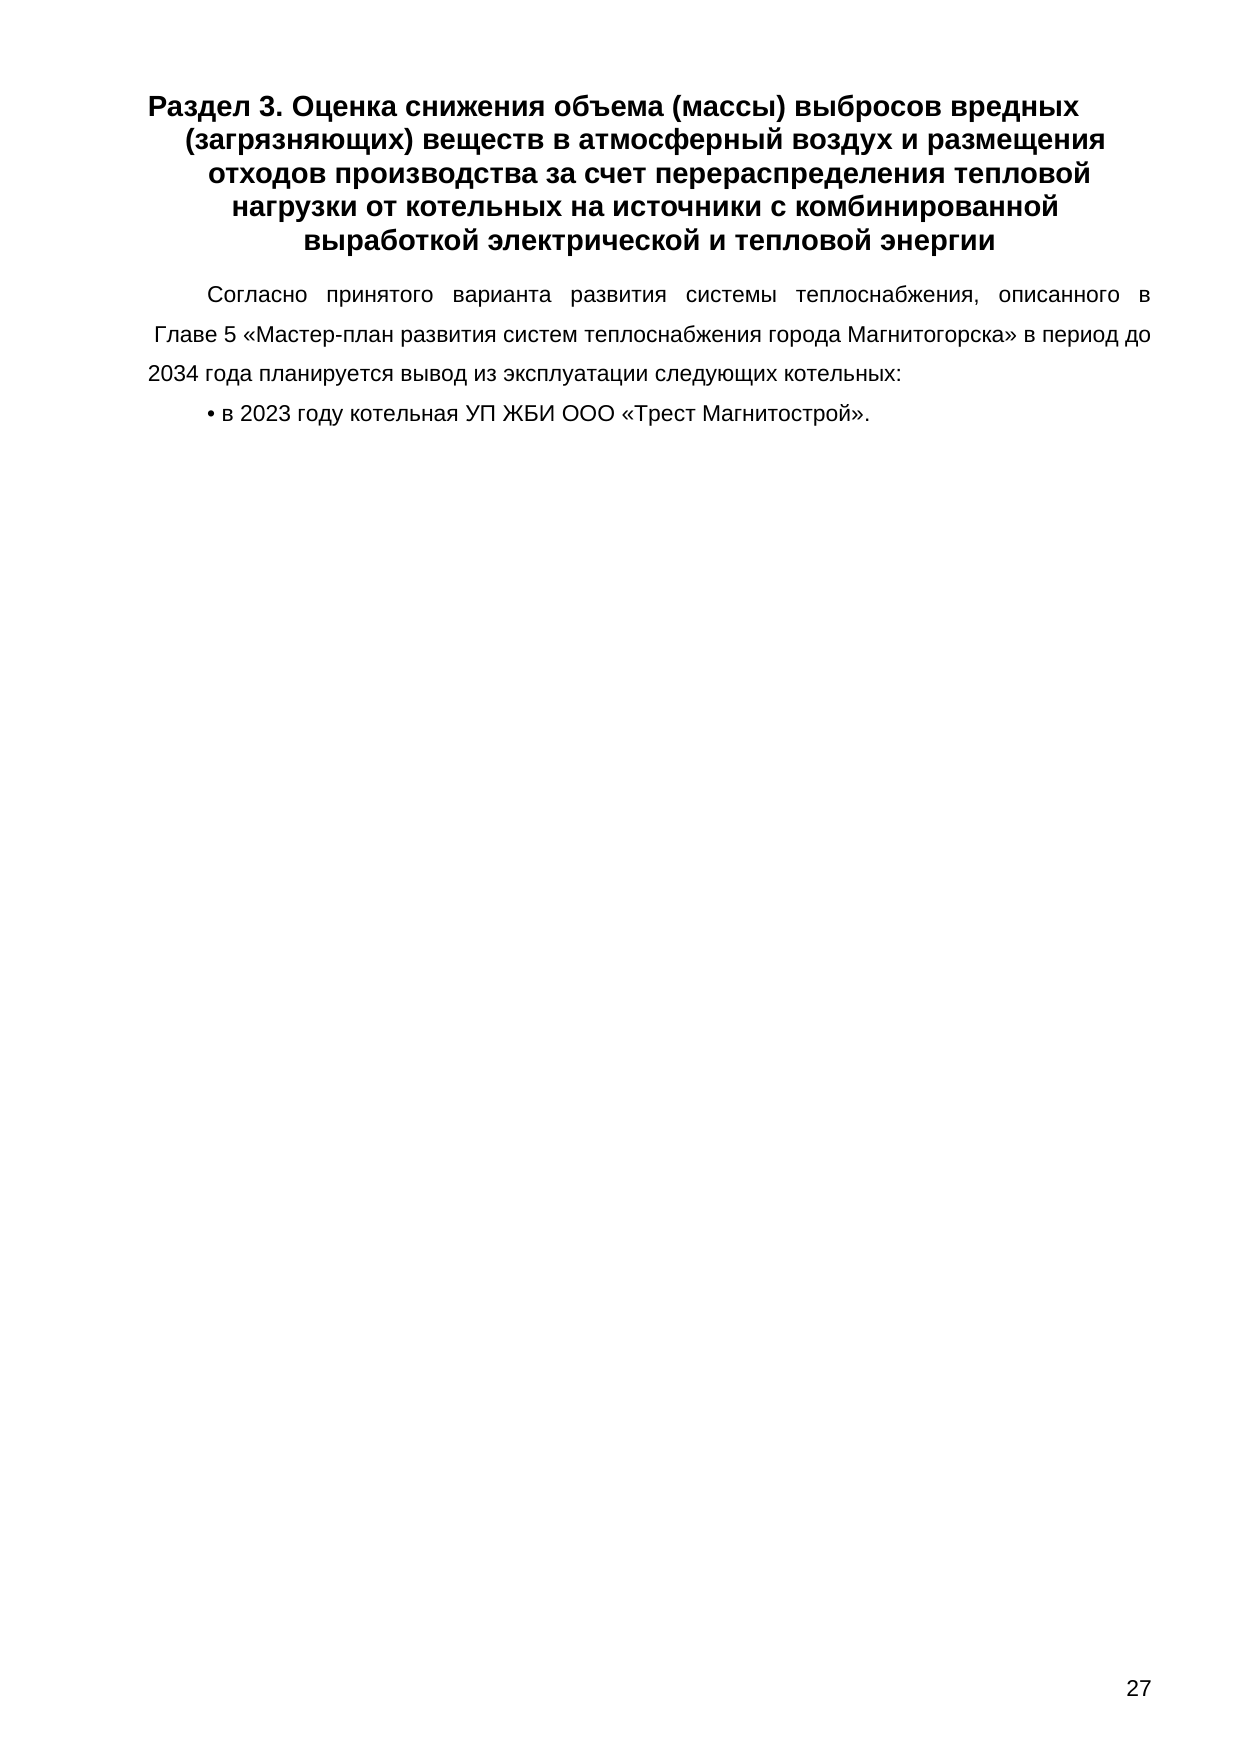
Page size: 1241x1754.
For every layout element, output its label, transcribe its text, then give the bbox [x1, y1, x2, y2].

text • в 2023 году котельная УП ЖБИ ООО «Трест Магнитострой». [148, 400, 1152, 426]
subtitle Оценка снижения объема (массы) выбросов вредных (загрязняющих) веществ в атмосферный воздух и размещения отходов производства за счет перераспределения тепловой нагрузки от котельных на источники с комбинированной выработкой электрической и тепловой энергии [148, 89, 1152, 256]
text Согласно принятого варианта развития системы теплоснабжения, описанного в Главе 5 «Мастер-план развития систем теплоснабжения города Магнитогорска» в период до 2034 года планируется вывод из эксплуатации следующих котельных: [148, 281, 1152, 387]
